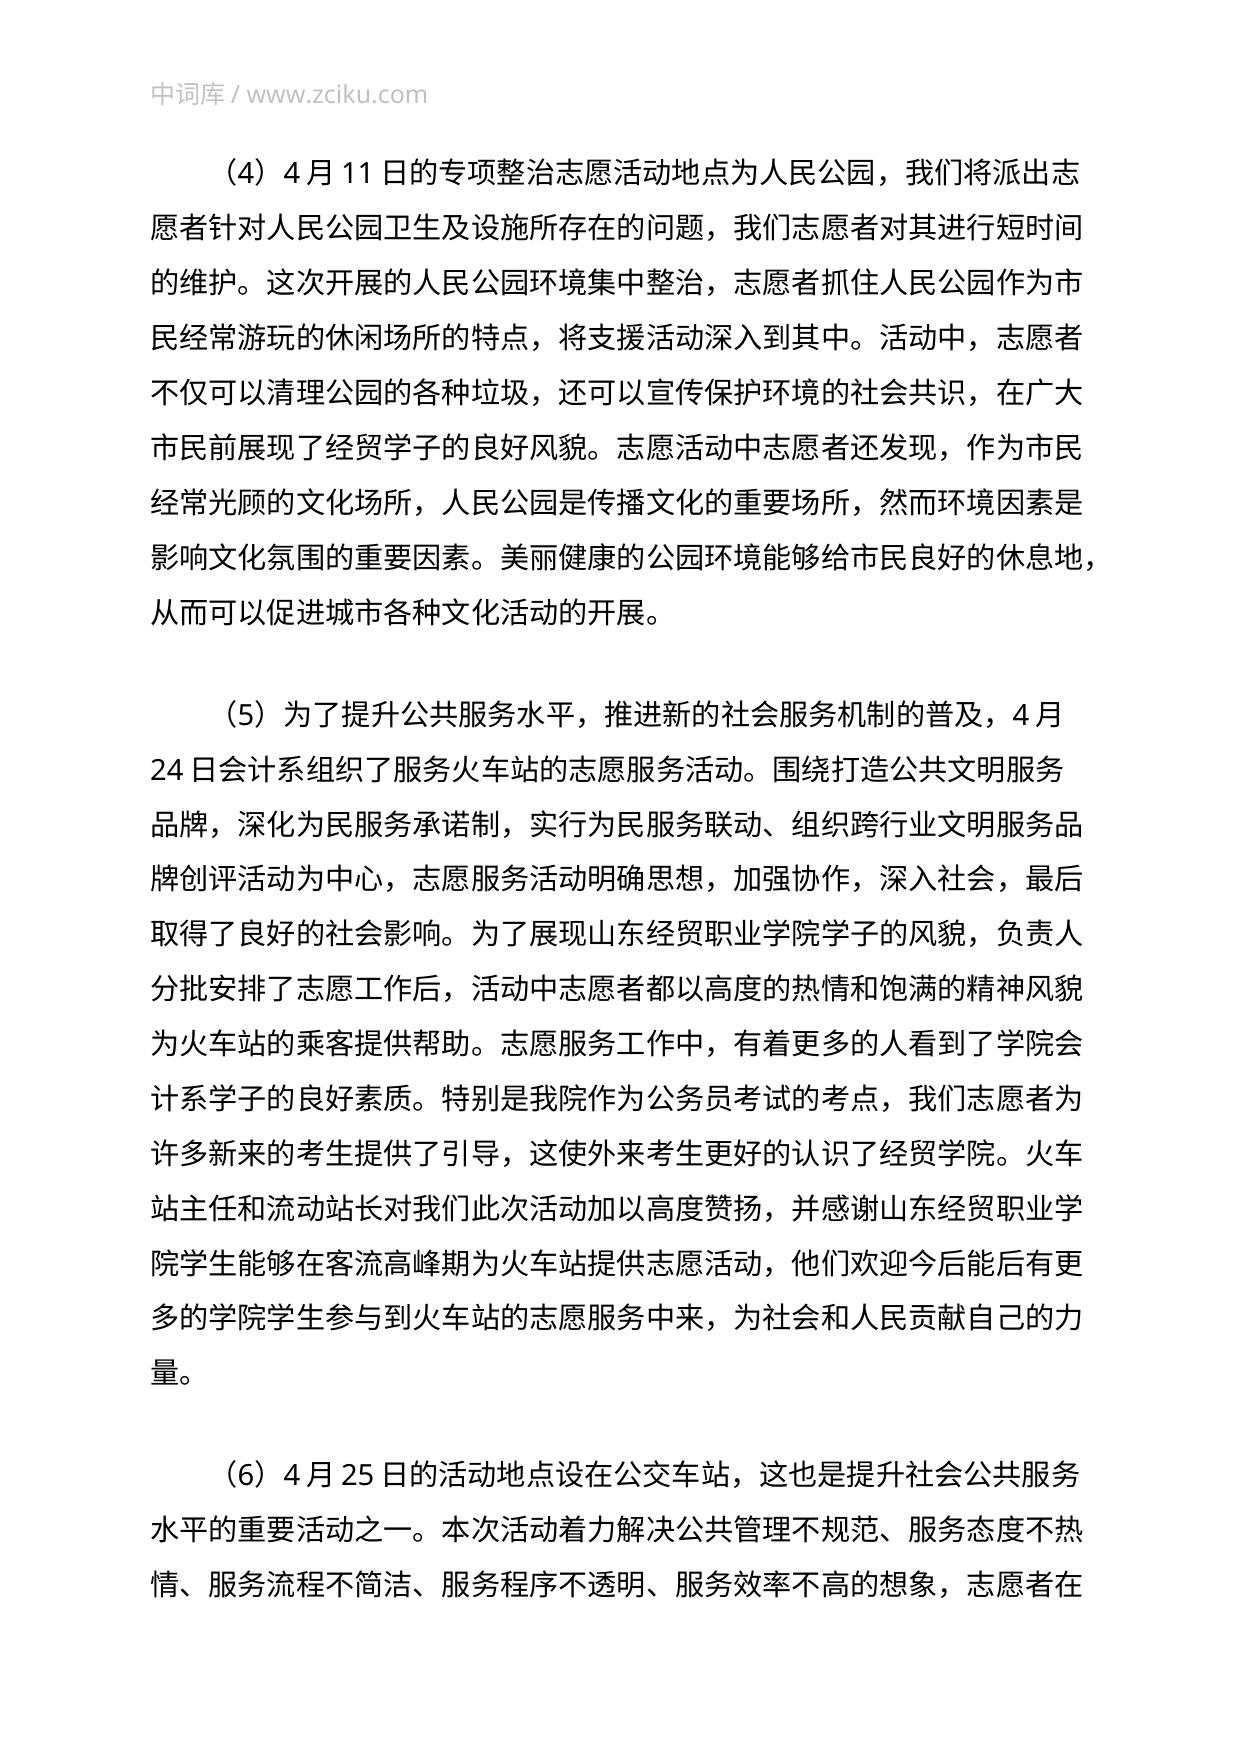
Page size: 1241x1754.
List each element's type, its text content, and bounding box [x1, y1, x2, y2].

text （4）4月11日的专项整治志愿活动地点为人民公园，我们将派出志愿者针对人民公园卫生及设施所存在的问题，我们志愿者对其进行短时间的维护。这次开展的人民公园环境集中整治，志愿者抓住人民公园作为市民经常游玩的休闲场所的特点，将支援活动深入到其中。活动中，志愿者不仅可以清理公园的各种垃圾，还可以宣传保护环境的社会共识，在广大市民前展现了经贸学子的良好风貌。志愿活动中志愿者还发现，作为市民经常光顾的文化场所，人民公园是传播文化的重要场所，然而环境因素是影响文化氛围的重要因素。美丽健康的公园环境能够给市民良好的休息地，从而可以促进城市各种文化活动的开展。 [150, 150, 1090, 632]
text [150, 1452, 1090, 1604]
text （5）为了提升公共服务水平，推进新的社会服务机制的普及，4月24日会计系组织了服务火车站的志愿服务活动。围绕打造公共文明服务品牌，深化为民服务承诺制，实行为民服务联动、组织跨行业文明服务品牌创评活动为中心，志愿服务活动明确思想，加强协作，深入社会，最后取得了良好的社会影响。为了展现山东经贸职业学院学子的风貌，负责人分批安排了志愿工作后，活动中志愿者都以高度的热情和饱满的精神风貌为火车站的乘客提供帮助。志愿服务工作中，有着更多的人看到了学院会计系学子的良好素质。特别是我院作为公务员考试的考点，我们志愿者为许多新来的考生提供了引导，这使外来考生更好的认识了经贸学院。火车站主任和流动站长对我们此次活动加以高度赞扬，并感谢山东经贸职业学院学生能够在客流高峰期为火车站提供志愿活动，他们欢迎今后能后有更多的学院学生参与到火车站的志愿服务中来，为社会和人民贡献自己的力量。 [150, 691, 1090, 1392]
